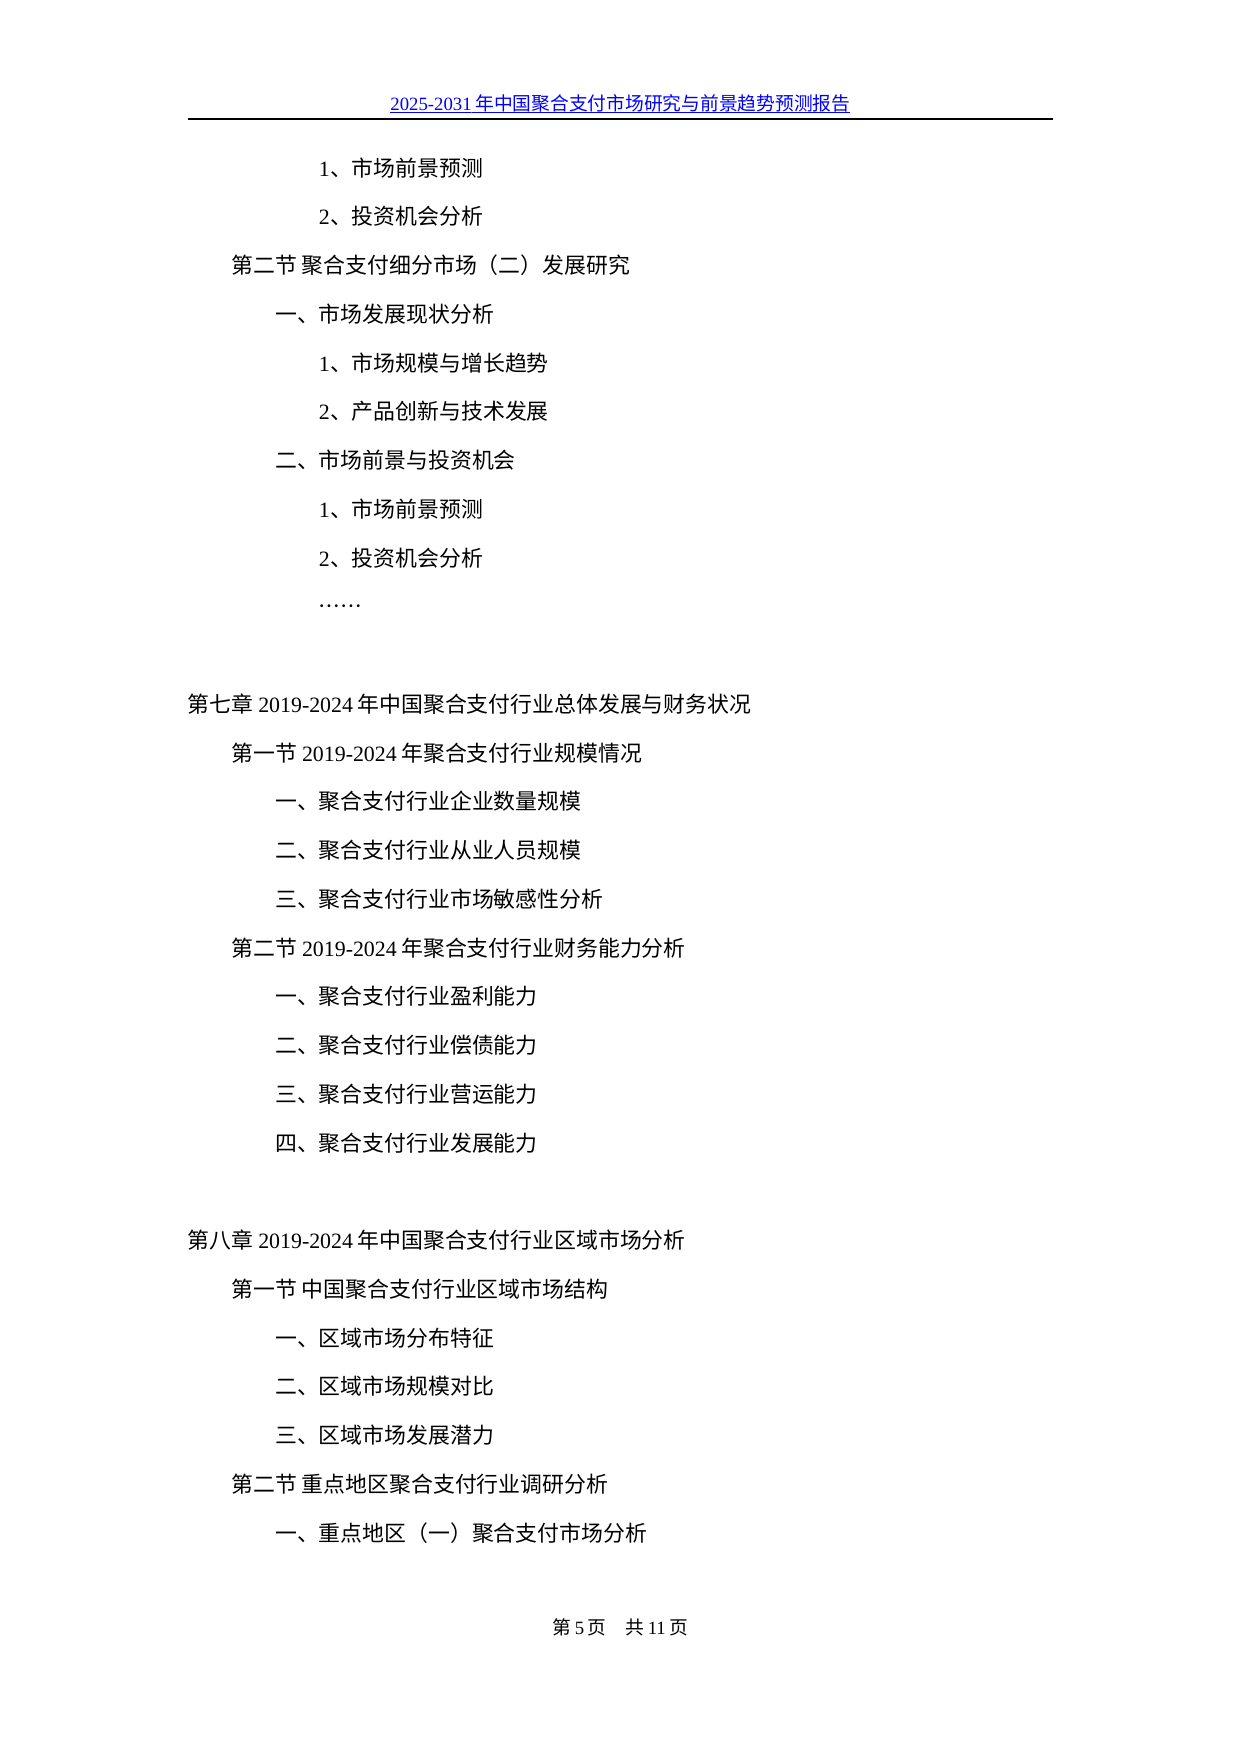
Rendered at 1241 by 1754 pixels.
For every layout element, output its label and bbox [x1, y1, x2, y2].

text [187, 150, 1053, 1548]
